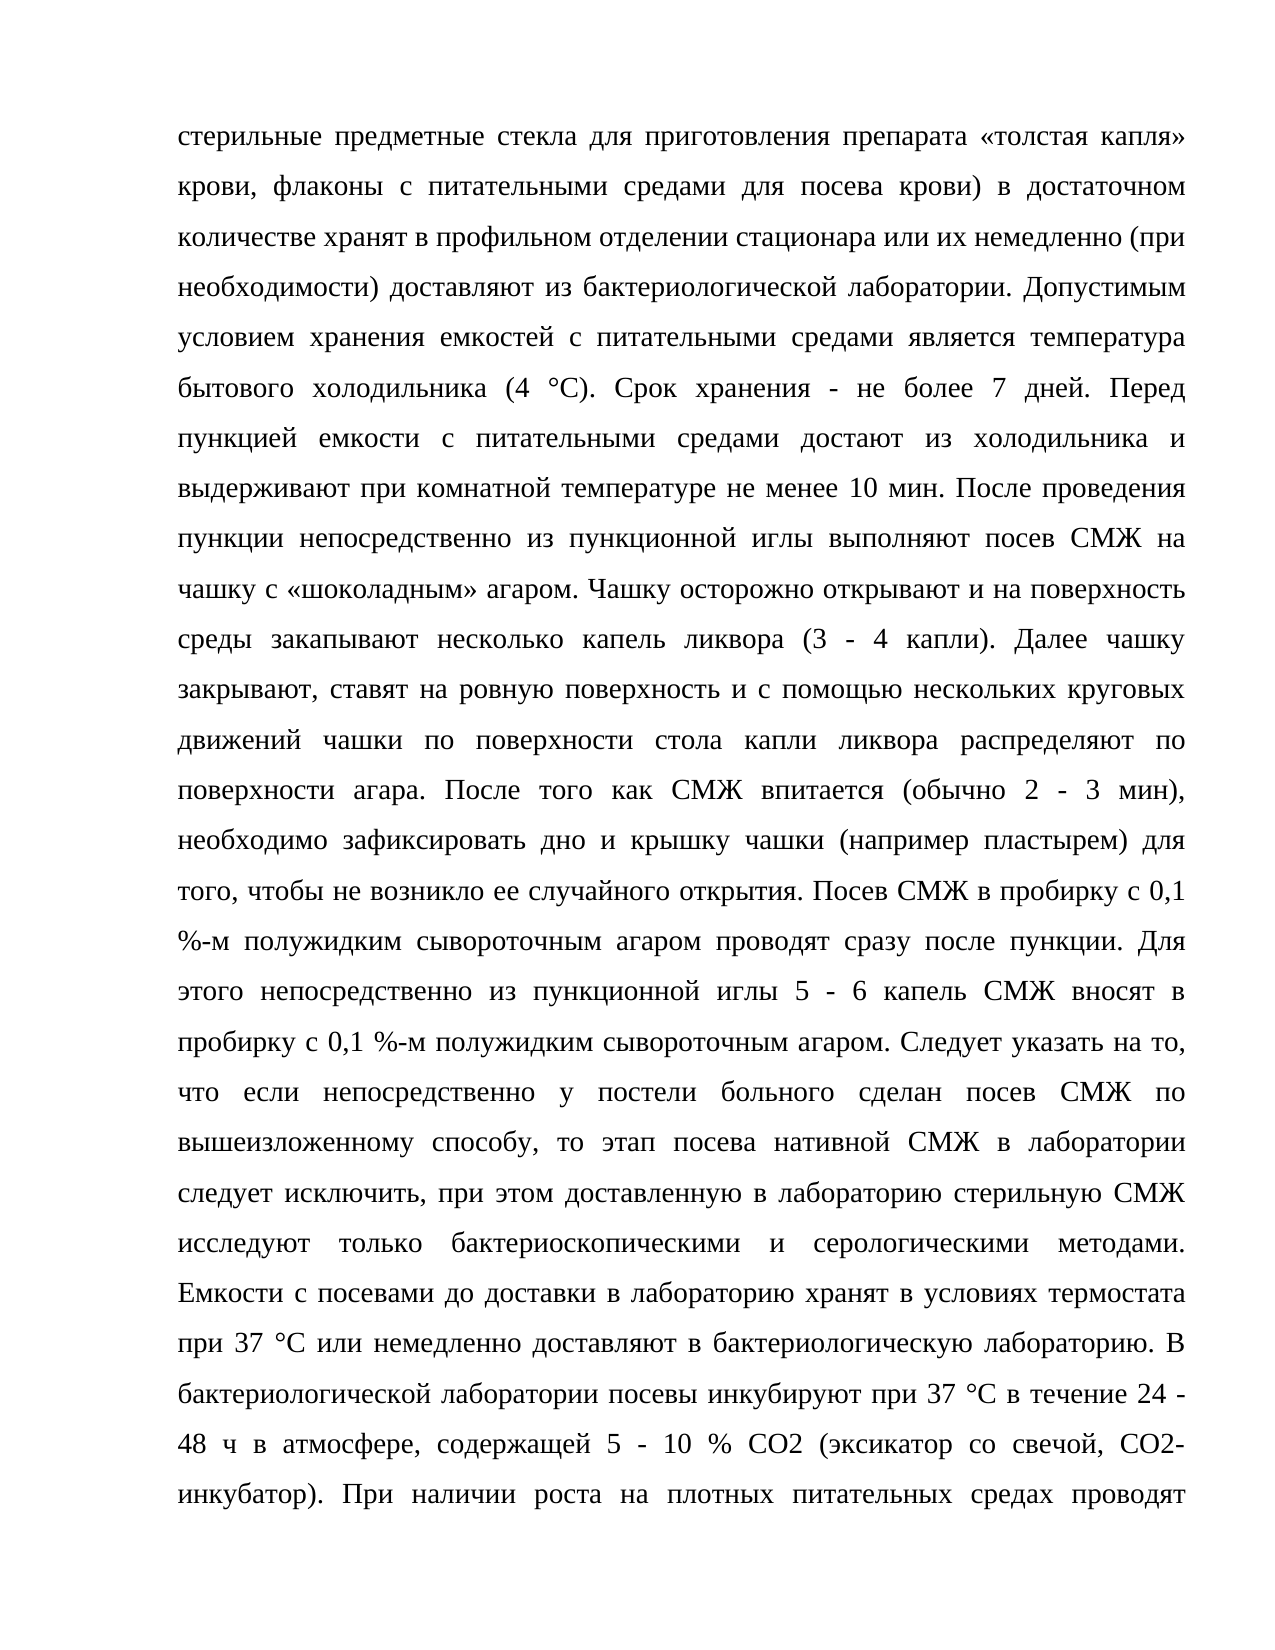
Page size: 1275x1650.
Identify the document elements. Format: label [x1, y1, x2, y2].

text [177, 118, 1186, 1510]
